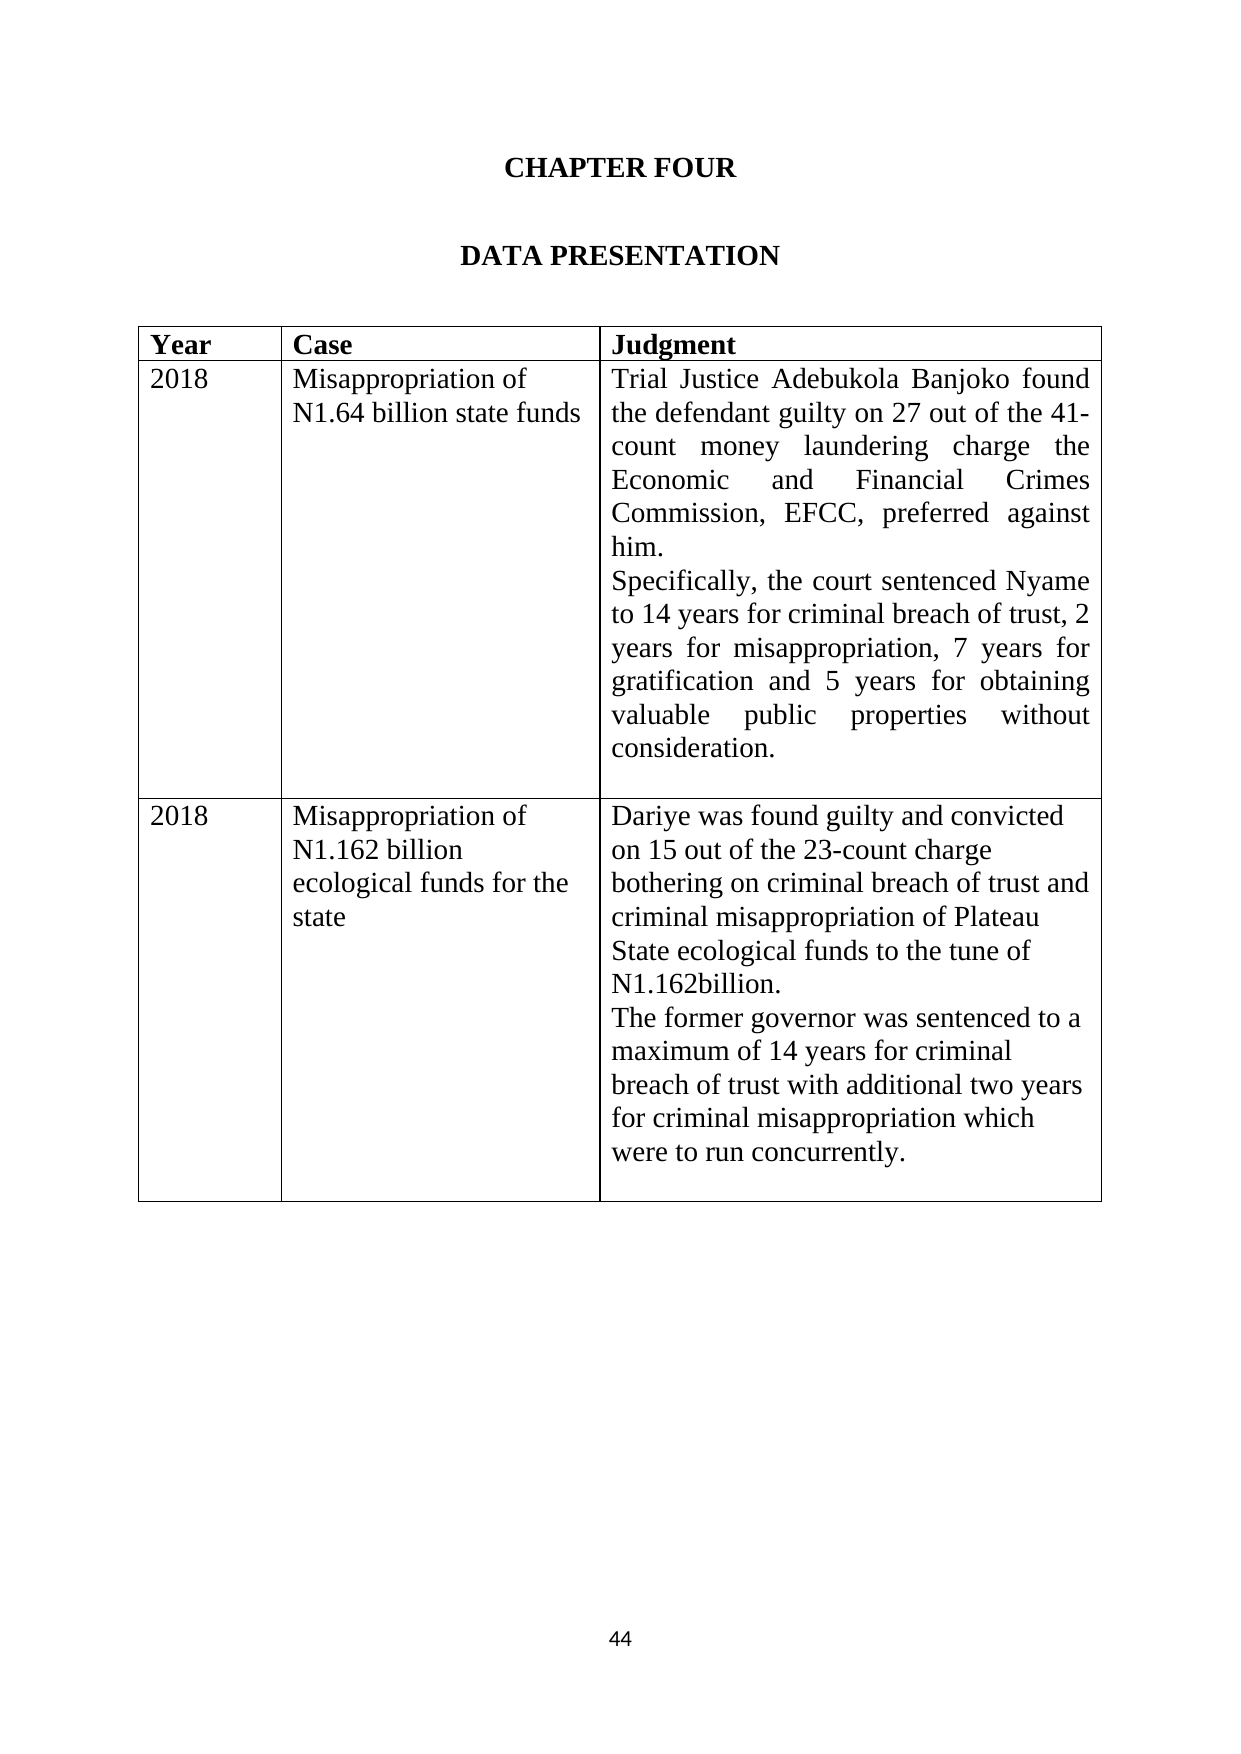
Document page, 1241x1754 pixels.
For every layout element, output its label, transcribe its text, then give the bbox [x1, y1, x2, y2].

table_cell Dariye was found guilty and convicted on 15 out of the 23-count charge bothering on criminal breach of trust and criminal misappropriation of Plateau State ecological funds to the tune of N1.162billion. The former governor was sentenced to a maximum of 14 years for criminal breach of trust with additional two years for criminal misappropriation which were to run concurrently. [601, 799, 1101, 1201]
table_cell 2018 [139, 361, 281, 797]
table_header Case [282, 327, 599, 360]
table_cell Misappropriation of N1.162 billion ecological funds for the state [282, 799, 599, 1201]
table_header Year [139, 327, 281, 360]
table_header Judgment [601, 327, 1101, 360]
text DATA PRESENTATION [150, 238, 1090, 271]
text CHAPTER FOUR [150, 150, 1090, 183]
table_cell Misappropriation of N1.64 billion state funds [282, 361, 599, 797]
table_cell Trial Justice Adebukola Banjoko found the defendant guilty on 27 out of the 41-count money laundering charge the Economic and Financial Crimes Commission, EFCC, preferred against him. Specifically, the court sentenced Nyame to 14 years for criminal breach of trust, 2 years for misappropriation, 7 years for gratification and 5 years for obtaining valuable public properties without consideration. [601, 361, 1101, 797]
table_cell 2018 [139, 799, 281, 1201]
